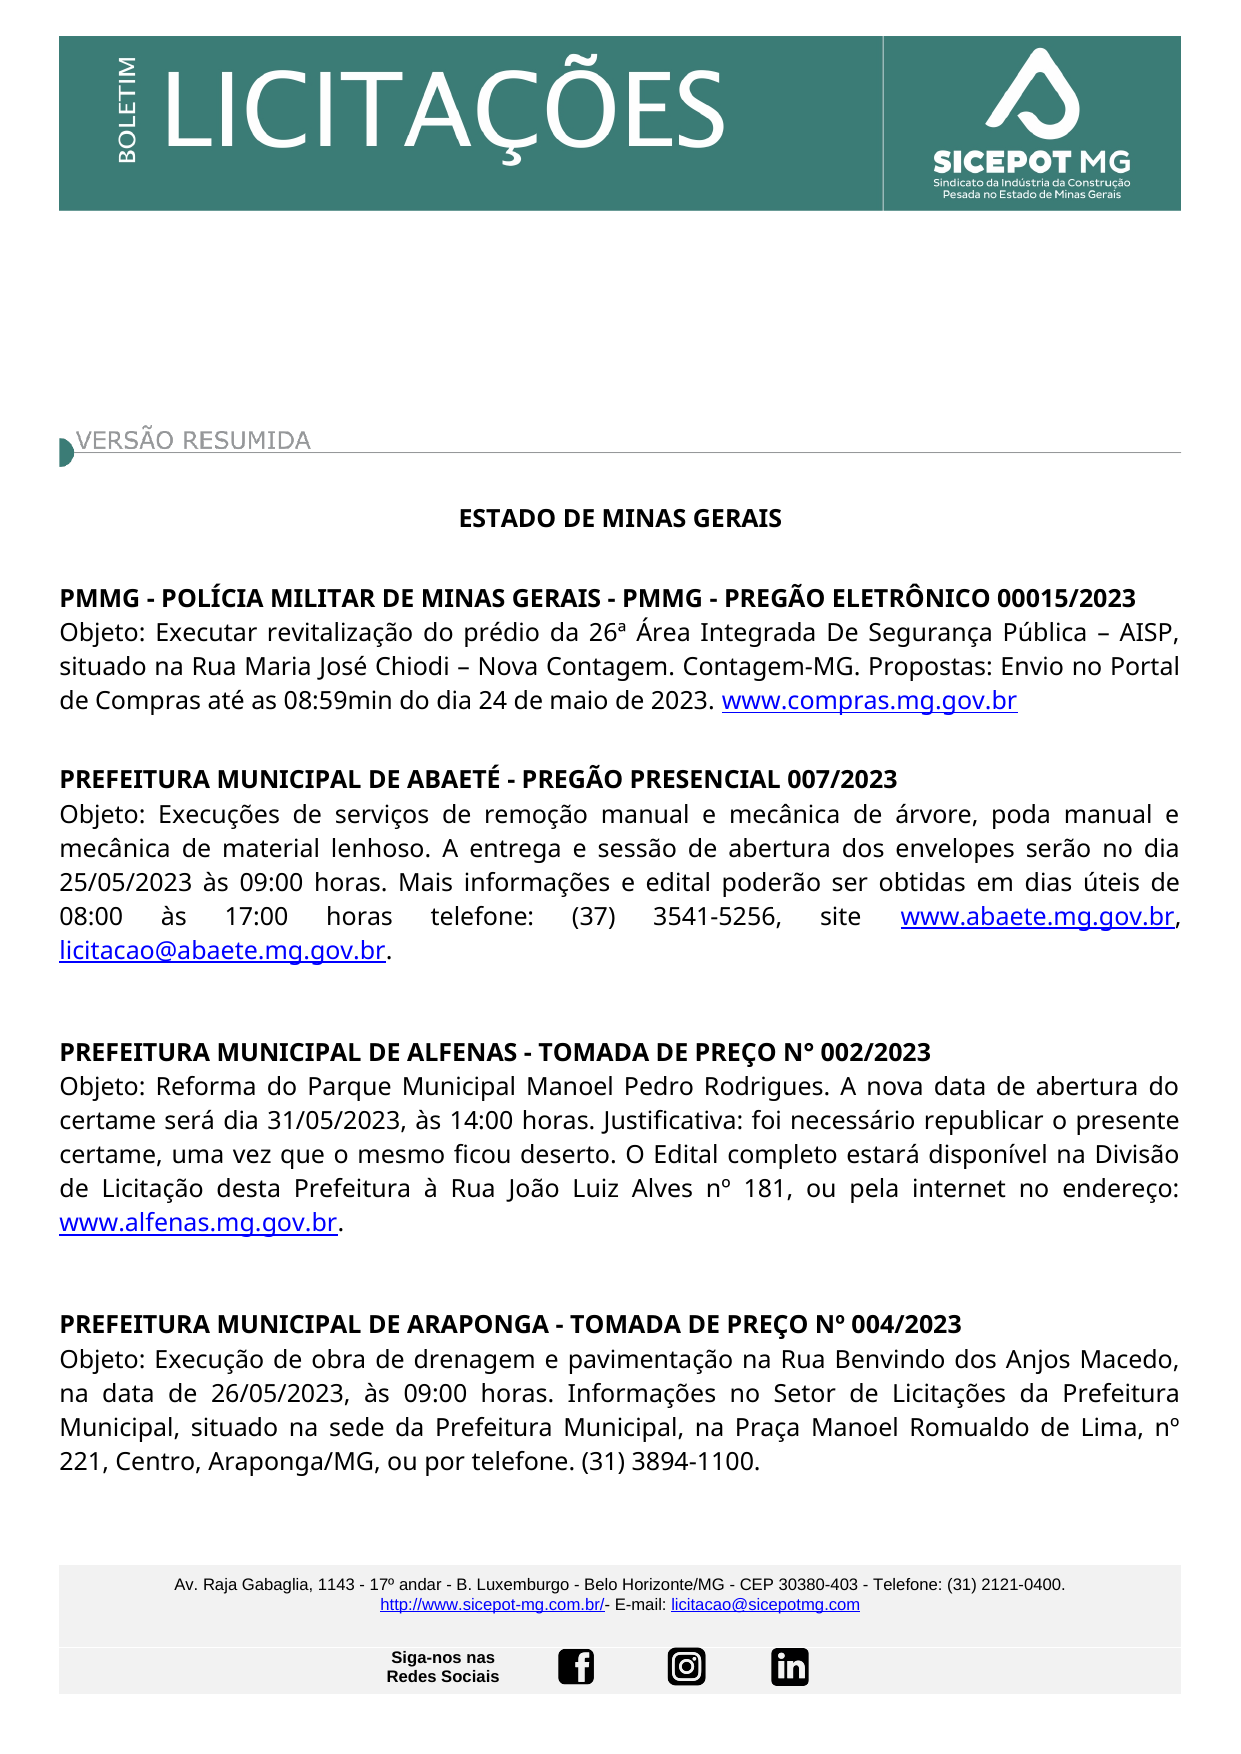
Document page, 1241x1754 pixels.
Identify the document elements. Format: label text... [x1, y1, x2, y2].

picture [557, 1648, 594, 1685]
text Objeto: Execuções de serviços de remoção manual e mecânica de árvore, poda manual e mecânica de material lenhoso. A entrega e sessão de abertura dos envelopes serão no dia 25/05/2023 às 09:00 horas. Mais informações e edital poderão ser obtidas em dias úteis de 08:00 às 17:00 horas telefone: (37) 3541-5256, site www.abaete.mg.gov.br, licitacao@abaete.mg.gov.br. [59, 796, 1181, 967]
text Objeto: Execução de obra de drenagem e pavimentação na Rua Benvindo dos Anjos Macedo, na data de 26/05/2023, às 09:00 horas. Informações no Setor de Licitações da Prefeitura Municipal, situado na sede da Prefeitura Municipal, na Praça Manoel Romualdo de Lima, nº 221, Centro, Araponga/MG, ou por telefone. (31) 3894-1100. [59, 1341, 1181, 1477]
text PREFEITURA MUNICIPAL DE ARAPONGA - TOMADA DE PREÇO Nº 004/2023 [59, 1307, 1181, 1341]
text ESTADO DE MINAS GERAIS [59, 501, 1181, 535]
text Objeto: Reforma do Parque Municipal Manoel Pedro Rodrigues. A nova data de abertura do certame será dia 31/05/2023, às 14:00 horas. Justificativa: foi necessário republicar o presente certame, uma vez que o mesmo ficou deserto. O Edital completo estará disponível na Divisão de Licitação desta Prefeitura à Rua João Luiz Alves nº 181, ou pela internet no endereço: www.alfenas.mg.gov.br. [59, 1069, 1181, 1239]
picture [59, 425, 1182, 467]
text PREFEITURA MUNICIPAL DE ALFENAS - TOMADA DE PREÇO N° 002/2023 [59, 1035, 1181, 1069]
text Objeto: Executar revitalização do prédio da 26ª Área Integrada De Segurança Pública – AISP, situado na Rua Maria José Chiodi – Nova Contagem. Contagem-MG. Propostas: Envio no Portal de Compras até as 08:59min do dia 24 de maio de 2023. www.compras.mg.gov.br [59, 614, 1181, 717]
picture [59, 36, 1181, 211]
text PREFEITURA MUNICIPAL DE ABAETÉ - PREGÃO PRESENCIAL 007/2023 [59, 762, 1181, 796]
picture [667, 1647, 706, 1686]
text PMMG - POLÍCIA MILITAR DE MINAS GERAIS - PMMG - PREGÃO ELETRÔNICO 00015/2023 [59, 581, 1181, 614]
picture [771, 1648, 809, 1686]
